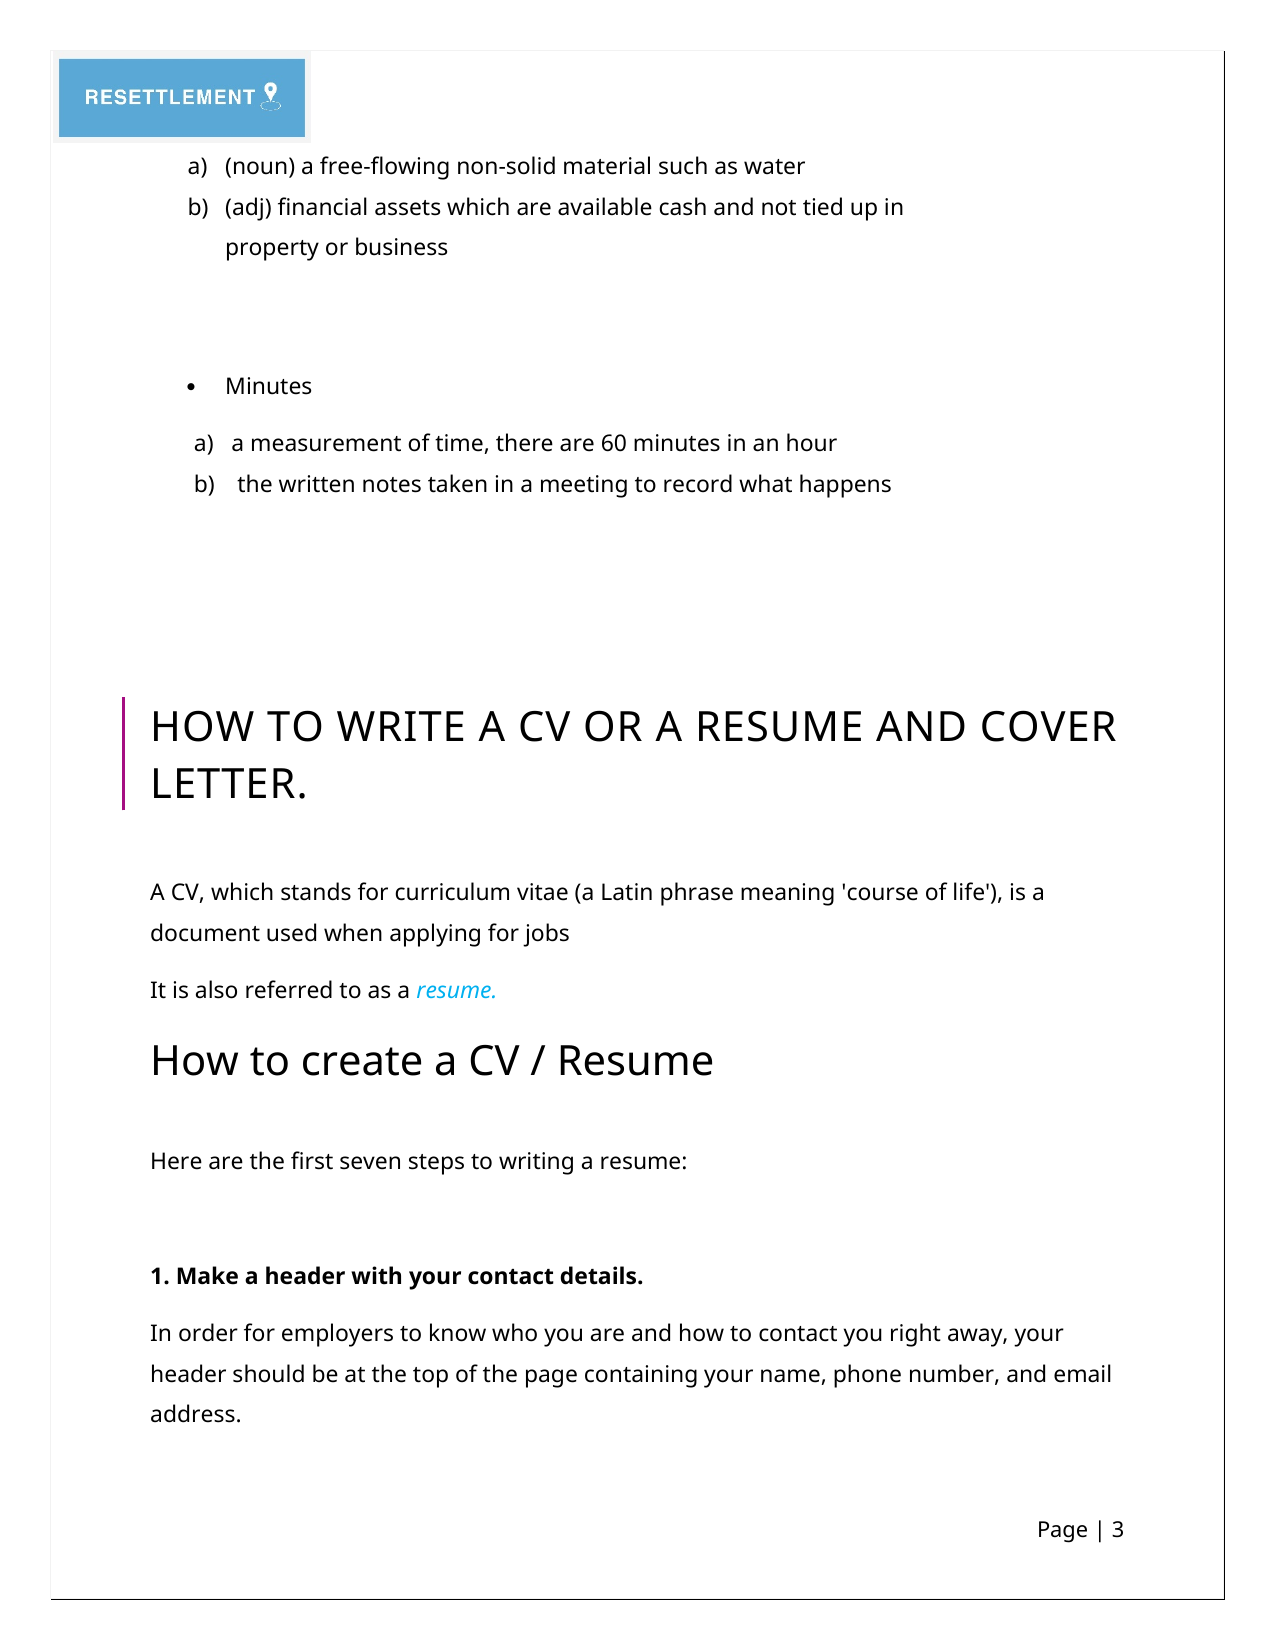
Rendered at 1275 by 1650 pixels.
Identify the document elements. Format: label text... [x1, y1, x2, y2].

text Here are the first seven steps to writing a resume: [150, 1145, 1124, 1177]
list Minutes [187, 370, 1124, 401]
list a measurement of time, there are 60 minutes in an hour [194, 427, 1124, 458]
list the written notes taken in a meeting to record what happens [194, 468, 1124, 499]
list (adj) financial assets which are available cash and not tied up in property or business [187, 191, 1124, 262]
text It is also referred to as a resume. [150, 974, 1124, 1005]
subtitle How to write a CV or a resume and cover letter. [125, 697, 1124, 810]
list (noun) a free-flowing non-solid material such as water [187, 150, 1124, 181]
text A CV, which stands for curriculum vitae (a Latin phrase meaning 'course of life'), is a document used when applying for jobs [150, 876, 1124, 948]
text 1. Make a header with your contact details. [150, 1260, 1124, 1291]
text In order for employers to know who you are and how to contact you right away, your header should be at the top of the page containing your name, phone number, and email address. [150, 1317, 1124, 1430]
picture [53, 51, 311, 143]
subtitle How to create a CV / Resume [150, 1031, 1124, 1088]
